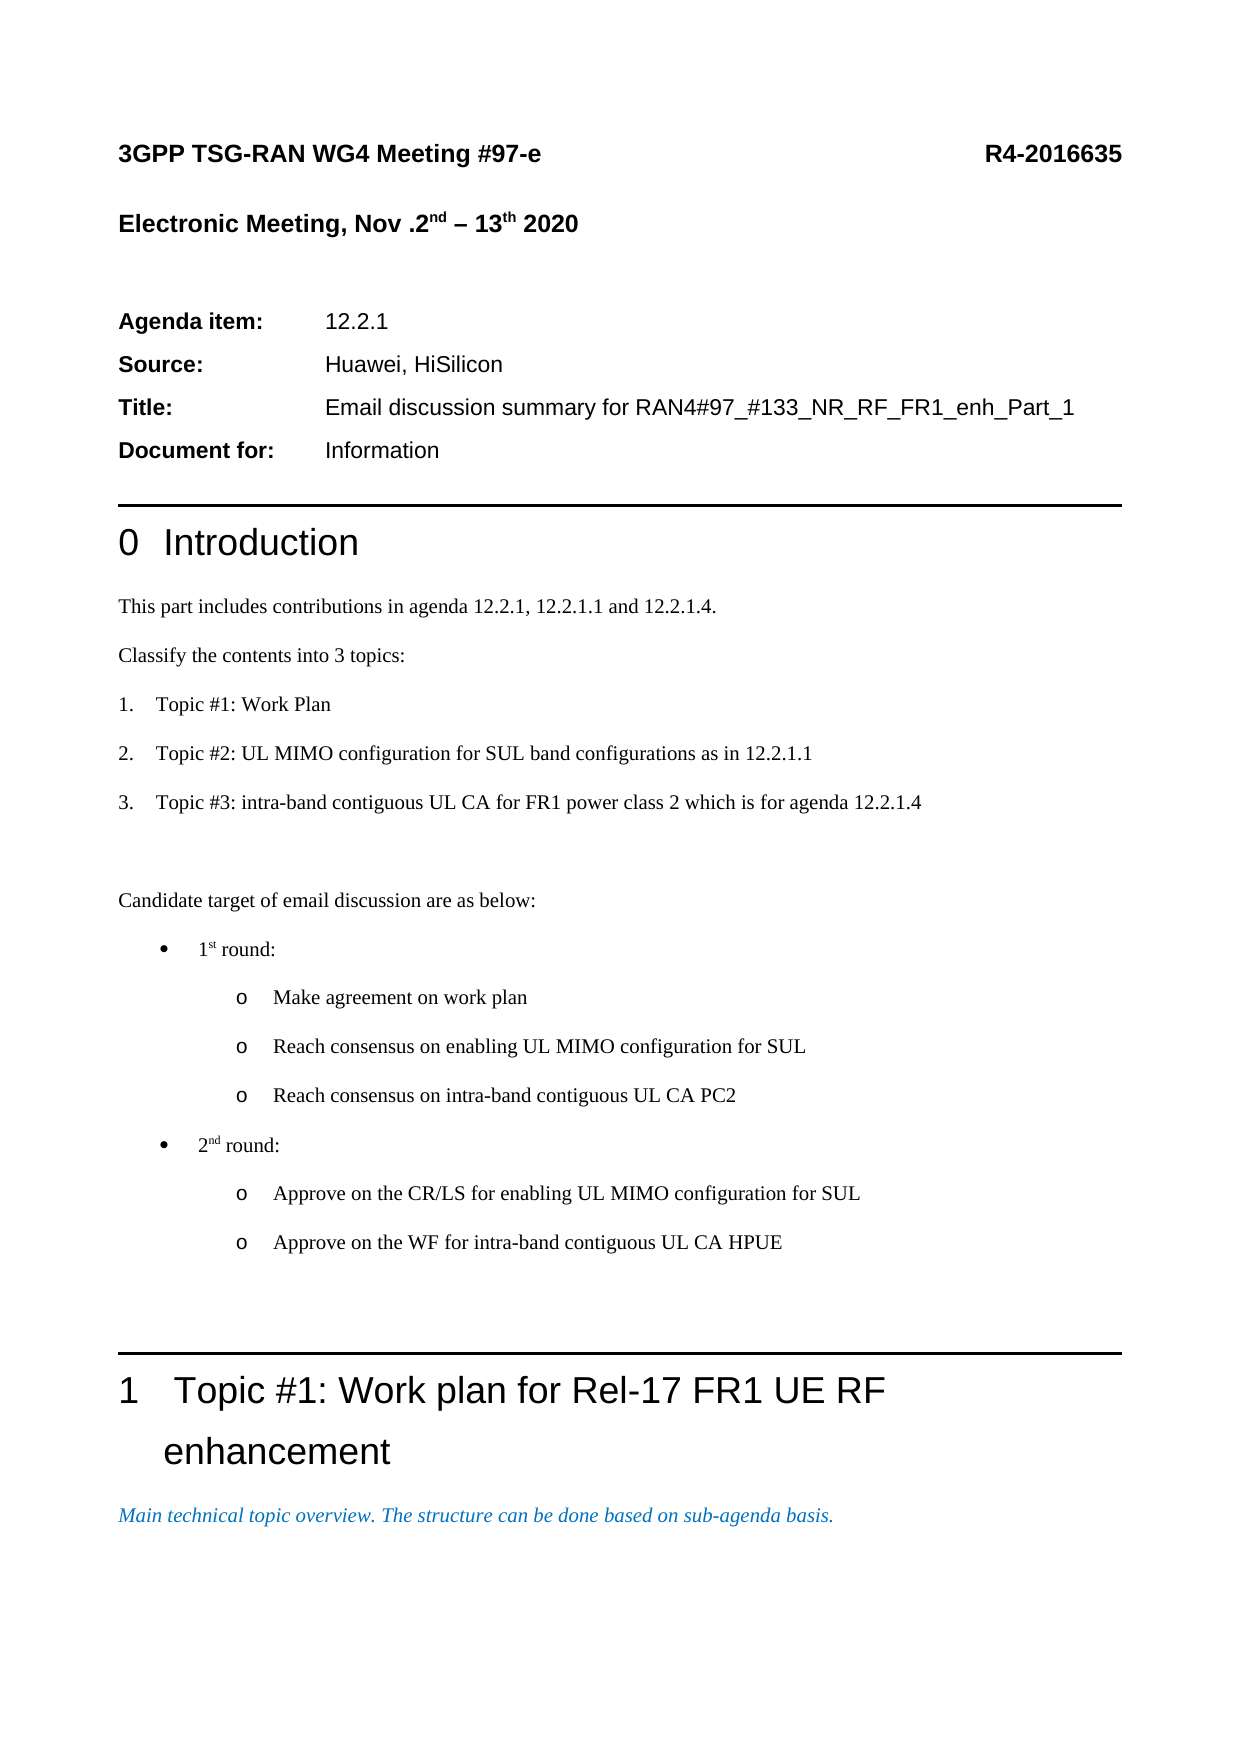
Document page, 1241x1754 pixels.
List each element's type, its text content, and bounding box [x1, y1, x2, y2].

list 2nd round: [160, 1131, 1122, 1159]
text Title: Email discussion summary for RAN4#97_#133_NR_RF_FR1_enh_Part_1 [118, 393, 1122, 421]
list Topic #2: UL MIMO configuration for SUL band configurations as in 12.2.1.1 [118, 739, 1122, 767]
list Topic #1: Work Plan [118, 690, 1122, 718]
list Make agreement on work plan [235, 984, 1122, 1012]
text Classify the contents into 3 topics: [118, 641, 1122, 669]
list Reach consensus on intra-band contiguous UL CA PC2 [235, 1082, 1122, 1110]
text Electronic Meeting, Nov .2nd – 13th 2020 [118, 195, 1122, 252]
text 3GPP TSG-RAN WG4 Meeting #97-e R4-2016635 [118, 126, 1122, 182]
text Source: Huawei, HiSilicon [118, 350, 1122, 378]
text Document for: Information [118, 436, 1122, 464]
text Main technical topic overview. The structure can be done based on sub-agenda basis. [118, 1501, 1122, 1530]
subtitle Topic #1: Work plan for Rel-17 FR1 UE RF enhancement [118, 1355, 1122, 1479]
list Approve on the WF for intra-band contiguous UL CA HPUE [235, 1229, 1122, 1257]
list 1st round: [160, 935, 1122, 963]
list Approve on the CR/LS for enabling UL MIMO configuration for SUL [235, 1180, 1122, 1208]
subtitle Introduction [118, 507, 1122, 570]
list Reach consensus on enabling UL MIMO configuration for SUL [235, 1033, 1122, 1061]
text Candidate target of email discussion are as below: [118, 886, 1122, 914]
text Agenda item: 12.2.1 [118, 307, 1122, 336]
list Topic #3: intra-band contiguous UL CA for FR1 power class 2 which is for agenda 12.2.1.4 [118, 788, 1122, 816]
text This part includes contributions in agenda 12.2.1, 12.2.1.1 and 12.2.1.4. [118, 592, 1122, 620]
